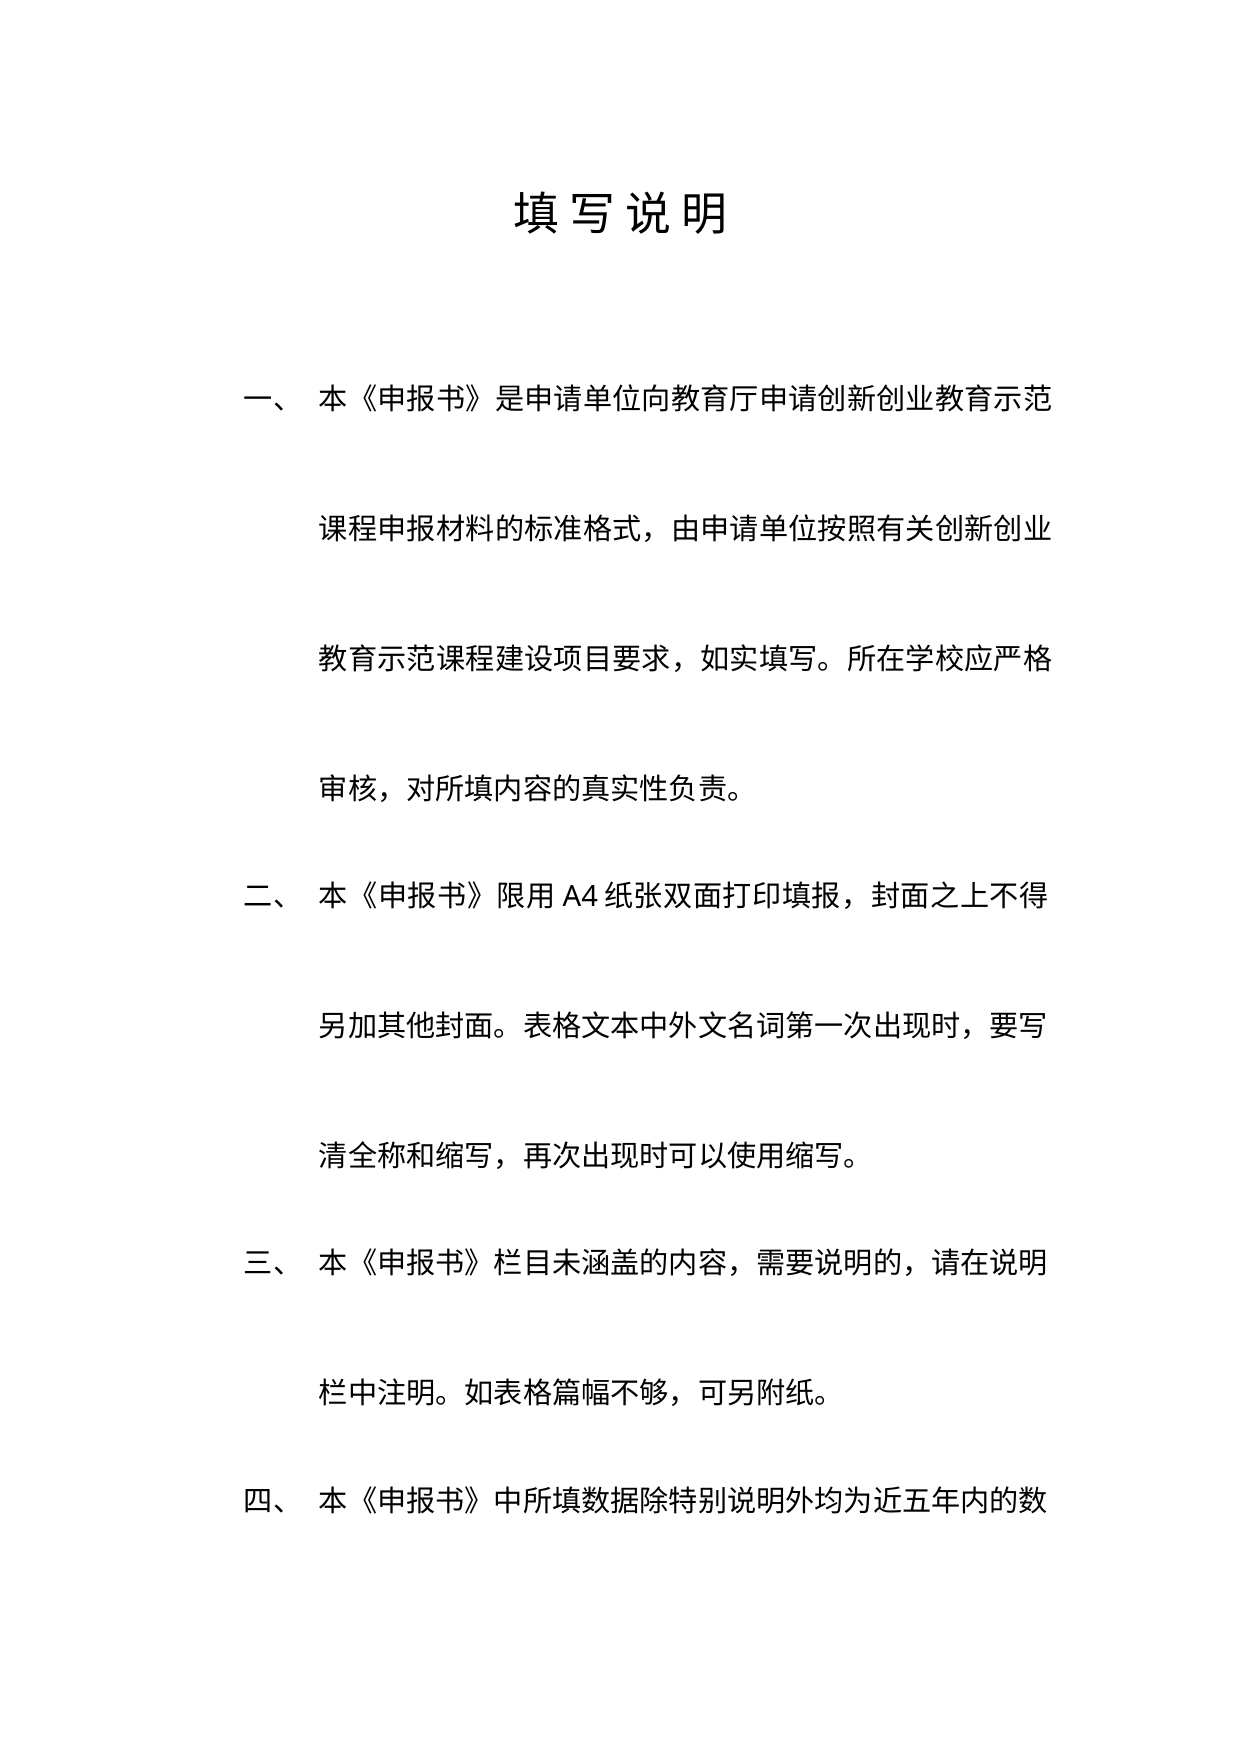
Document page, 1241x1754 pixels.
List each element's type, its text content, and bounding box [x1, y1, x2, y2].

list 本《申报书》栏目未涵盖的内容，需要说明的，请在说明栏中注明。如表格篇幅不够，可另附纸。 [244, 1229, 1050, 1424]
list 本《申报书》是申请单位向教育厅申请创新创业教育示范课程申报材料的标准格式，由申请单位按照有关创新创业教育示范课程建设项目要求，如实填写。所在学校应严格审核，对所填内容的真实性负责。 [244, 364, 1053, 819]
text 填 写 说 明 [187, 162, 1053, 259]
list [244, 1466, 1050, 1531]
list 本《申报书》限用A4纸张双面打印填报，封面之上不得另加其他封面。表格文本中外文名词第一次出现时，要写清全称和缩写，再次出现时可以使用缩写。 [244, 861, 1050, 1186]
